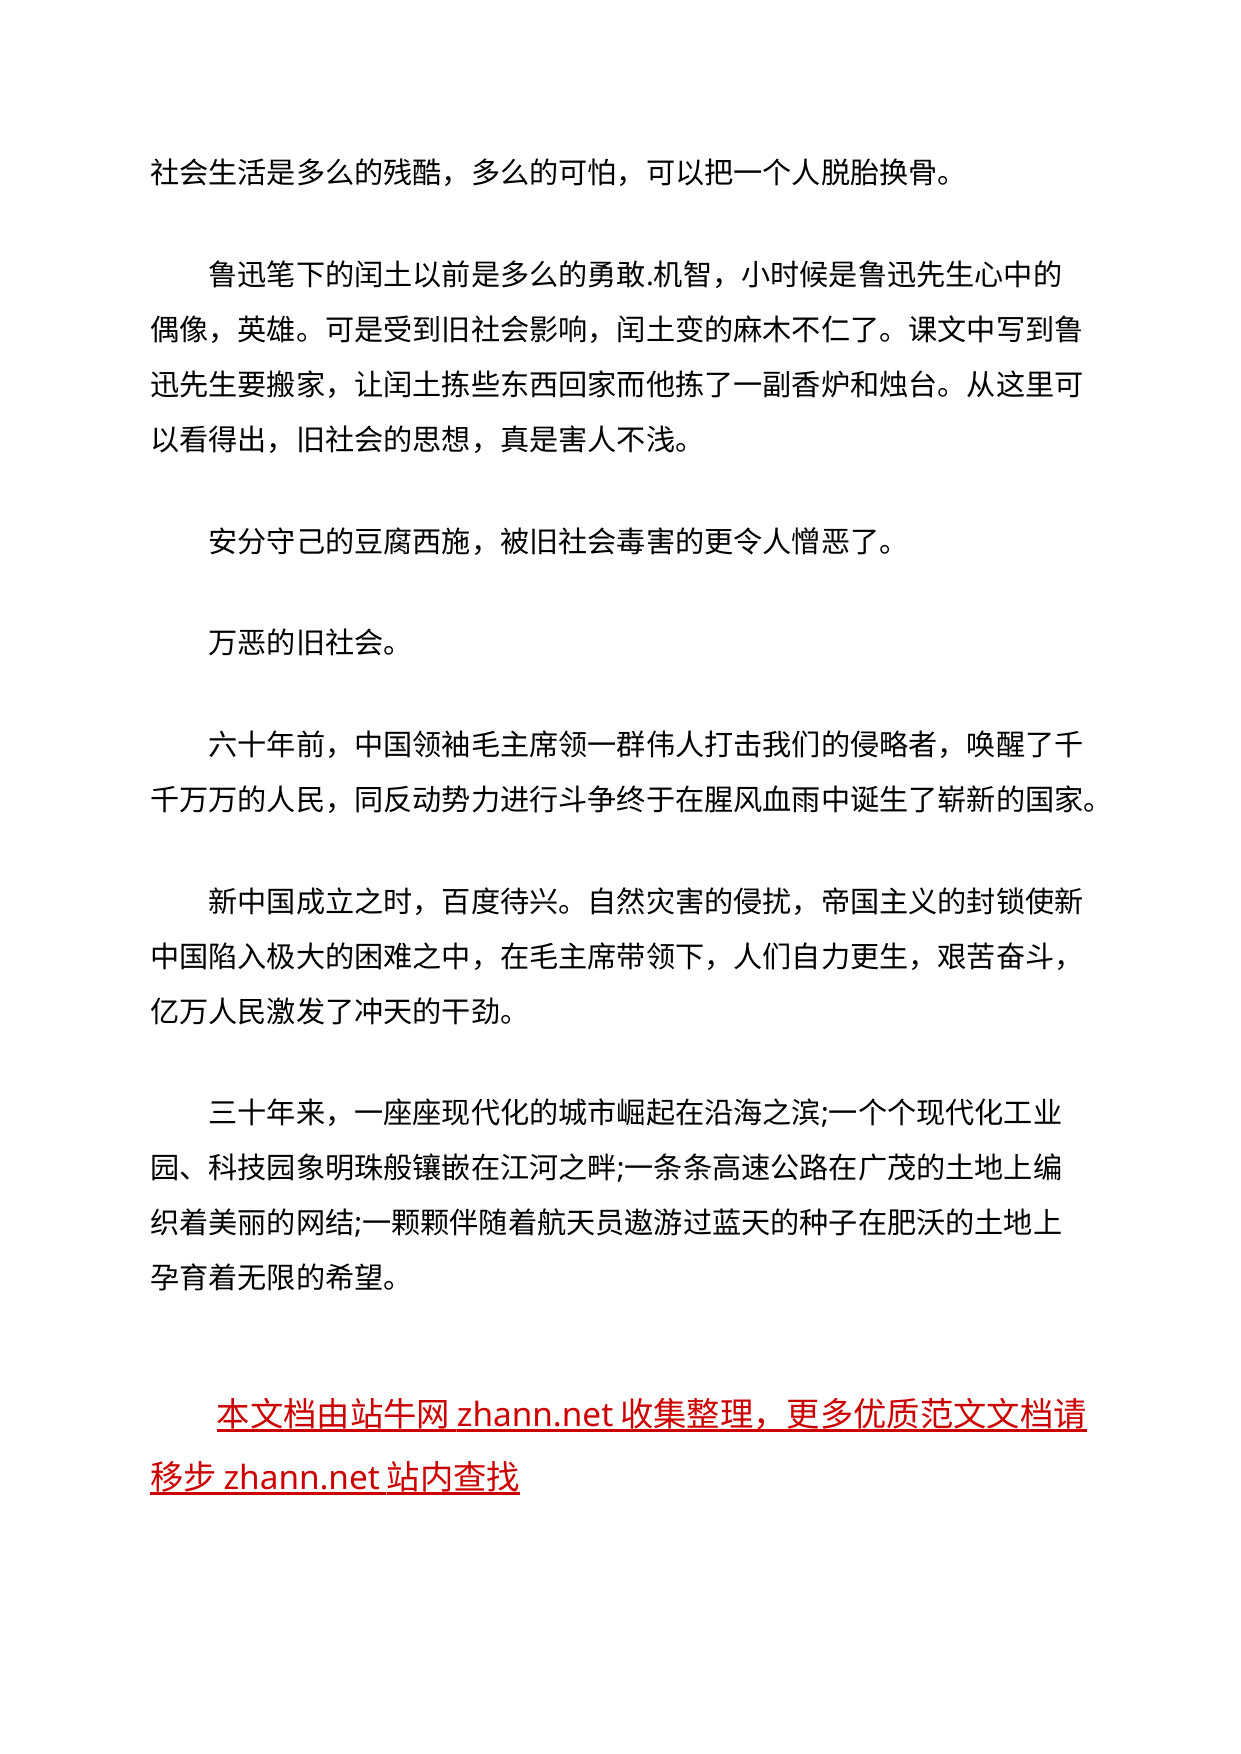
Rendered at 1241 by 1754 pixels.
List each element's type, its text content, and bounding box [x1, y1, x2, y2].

text 六十年前，中国领袖毛主席领一群伟人打击我们的侵略者，唤醒了千千万万的人民，同反动势力进行斗争终于在腥风血雨中诞生了崭新的国家。 [150, 722, 1090, 819]
text 本文档由站牛网zhann.net收集整理，更多优质范文文档请移步zhann.net站内查找 [150, 1388, 1090, 1499]
text 鲁迅笔下的闰土以前是多么的勇敢.机智，小时候是鲁迅先生心中的偶像，英雄。可是受到旧社会影响，闰土变的麻木不仁了。课文中写到鲁迅先生要搬家，让闰土拣些东西回家而他拣了一副香炉和烛台。从这里可以看得出，旧社会的思想，真是害人不浅。 [150, 252, 1090, 459]
text 安分守己的豆腐西施，被旧社会毒害的更令人憎恶了。 [150, 518, 1090, 561]
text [150, 150, 1090, 192]
text 新中国成立之时，百度待兴。自然灾害的侵扰，帝国主义的封锁使新中国陷入极大的困难之中，在毛主席带领下，人们自力更生，艰苦奋斗，亿万人民激发了冲天的干劲。 [150, 878, 1090, 1031]
text 万恶的旧社会。 [150, 620, 1090, 662]
text 三十年来，一座座现代化的城市崛起在沿海之滨;一个个现代化工业园、科技园象明珠般镶嵌在江河之畔;一条条高速公路在广茂的土地上编织着美丽的网结;一颗颗伴随着航天员遨游过蓝天的种子在肥沃的土地上孕育着无限的希望。 [150, 1090, 1090, 1297]
